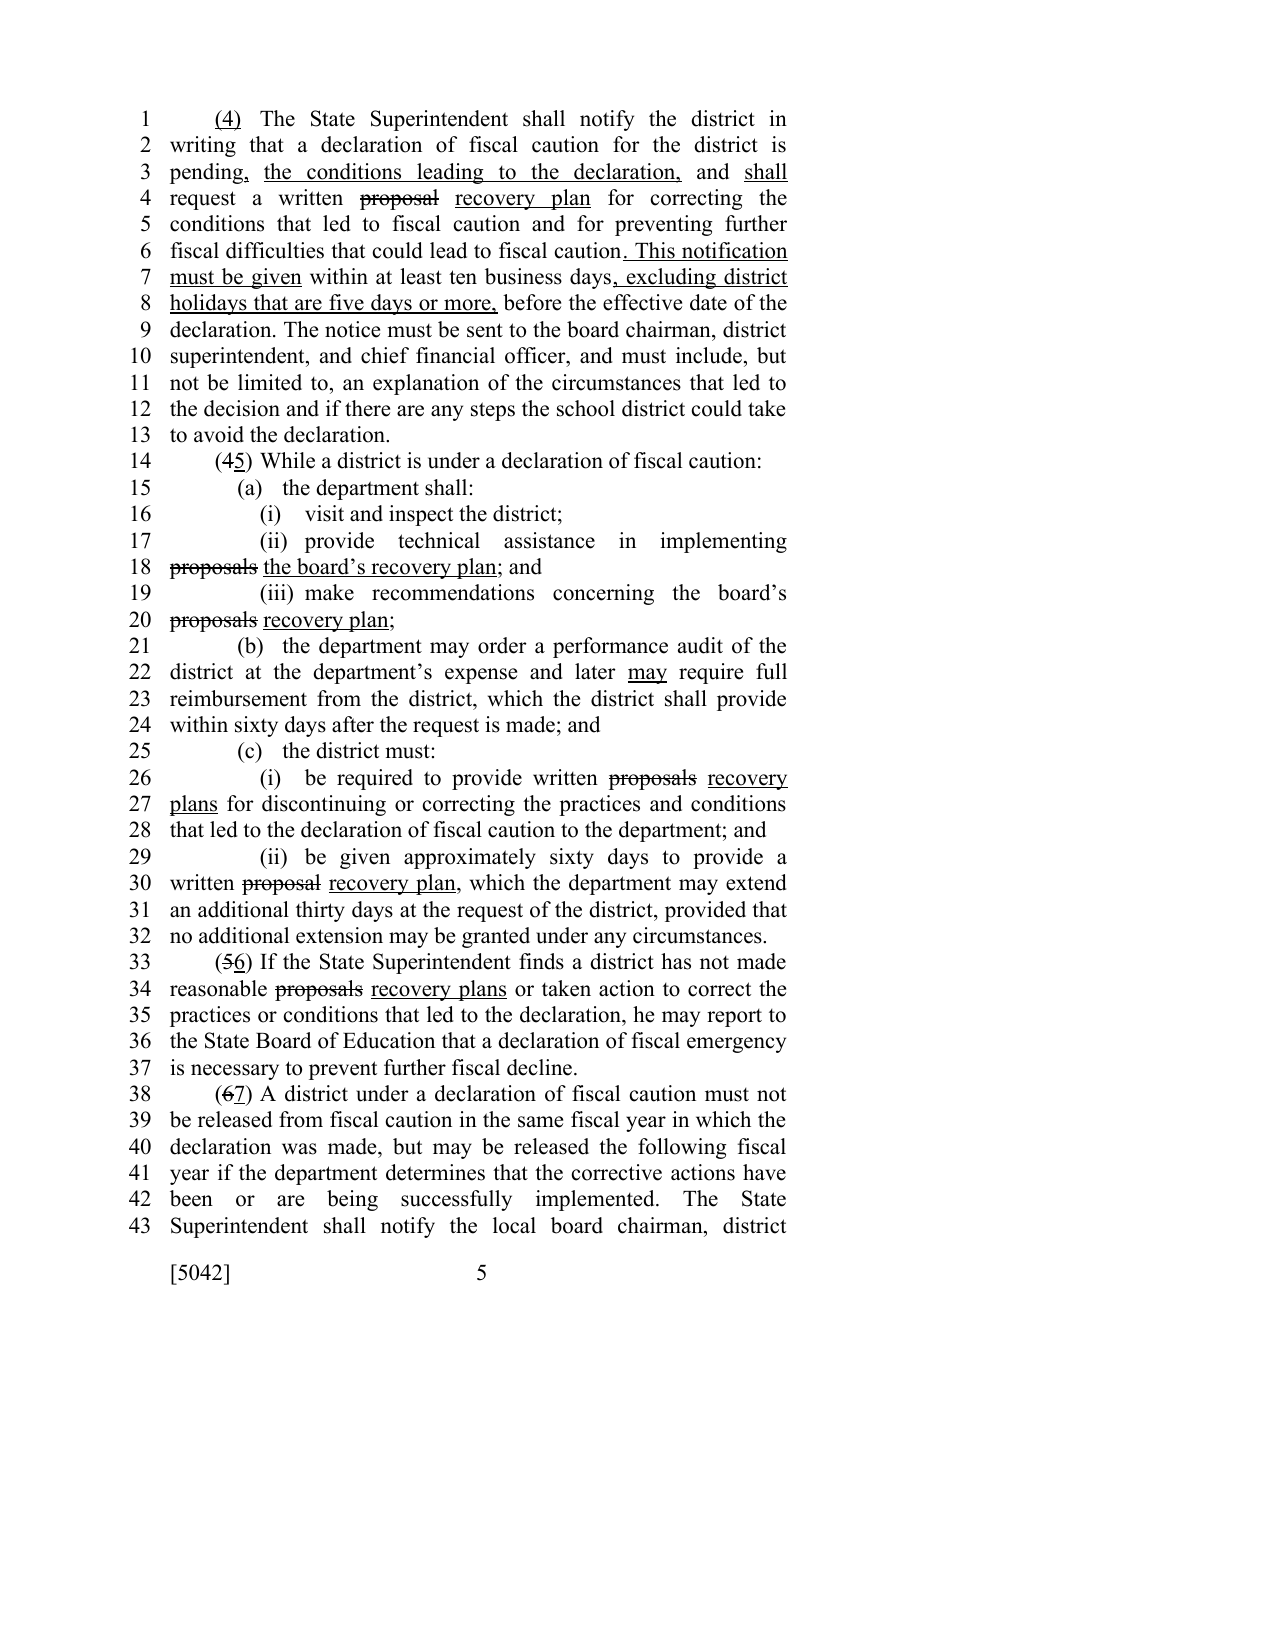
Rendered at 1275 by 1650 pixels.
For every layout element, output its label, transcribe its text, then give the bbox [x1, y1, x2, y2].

text (a) the department shall: [169, 474, 787, 500]
text (ii) provide technical assistance in implementing proposals the board’s recovery plan; and [169, 527, 787, 579]
text (i) visit and inspect the district; [169, 500, 787, 527]
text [169, 1080, 787, 1238]
text (45) While a district is under a declaration of fiscal caution: [169, 448, 787, 474]
text (56) If the State Superintendent finds a district has not made reasonable proposals recovery plans or taken action to correct the practices or conditions that led to the declaration, he may report to the State Board of Education that a declaration of fiscal emergency is necessary to prevent further fiscal decline. [169, 948, 787, 1080]
text (4) The State Superintendent shall notify the district in writing that a declaration of fiscal caution for the district is pending, the conditions leading to the declaration, and shall request a written proposal recovery plan for correcting the conditions that led to fiscal caution and for preventing further fiscal difficulties that could lead to fiscal caution. This notification must be given within at least ten business days, excluding district holidays that are five days or more, before the effective date of the declaration. The notice must be sent to the board chairman, district superintendent, and chief financial officer, and must include, but not be limited to, an explanation of the circumstances that led to the decision and if there are any steps the school district could take to avoid the declaration. [169, 105, 787, 448]
text (iii) make recommendations concerning the board’s proposals recovery plan; [169, 579, 787, 632]
text (b) the department may order a performance audit of the district at the department’s expense and later may require full reimbursement from the district, which the district shall provide within sixty days after the request is made; and [169, 632, 787, 737]
text (i) be required to provide written proposals recovery plans for discontinuing or correcting the practices and conditions that led to the declaration of fiscal caution to the department; and [169, 764, 787, 843]
text (c) the district must: [169, 737, 787, 764]
text (ii) be given approximately sixty days to provide a written proposal recovery plan, which the department may extend an additional thirty days at the request of the district, provided that no additional extension may be granted under any circumstances. [169, 843, 787, 948]
